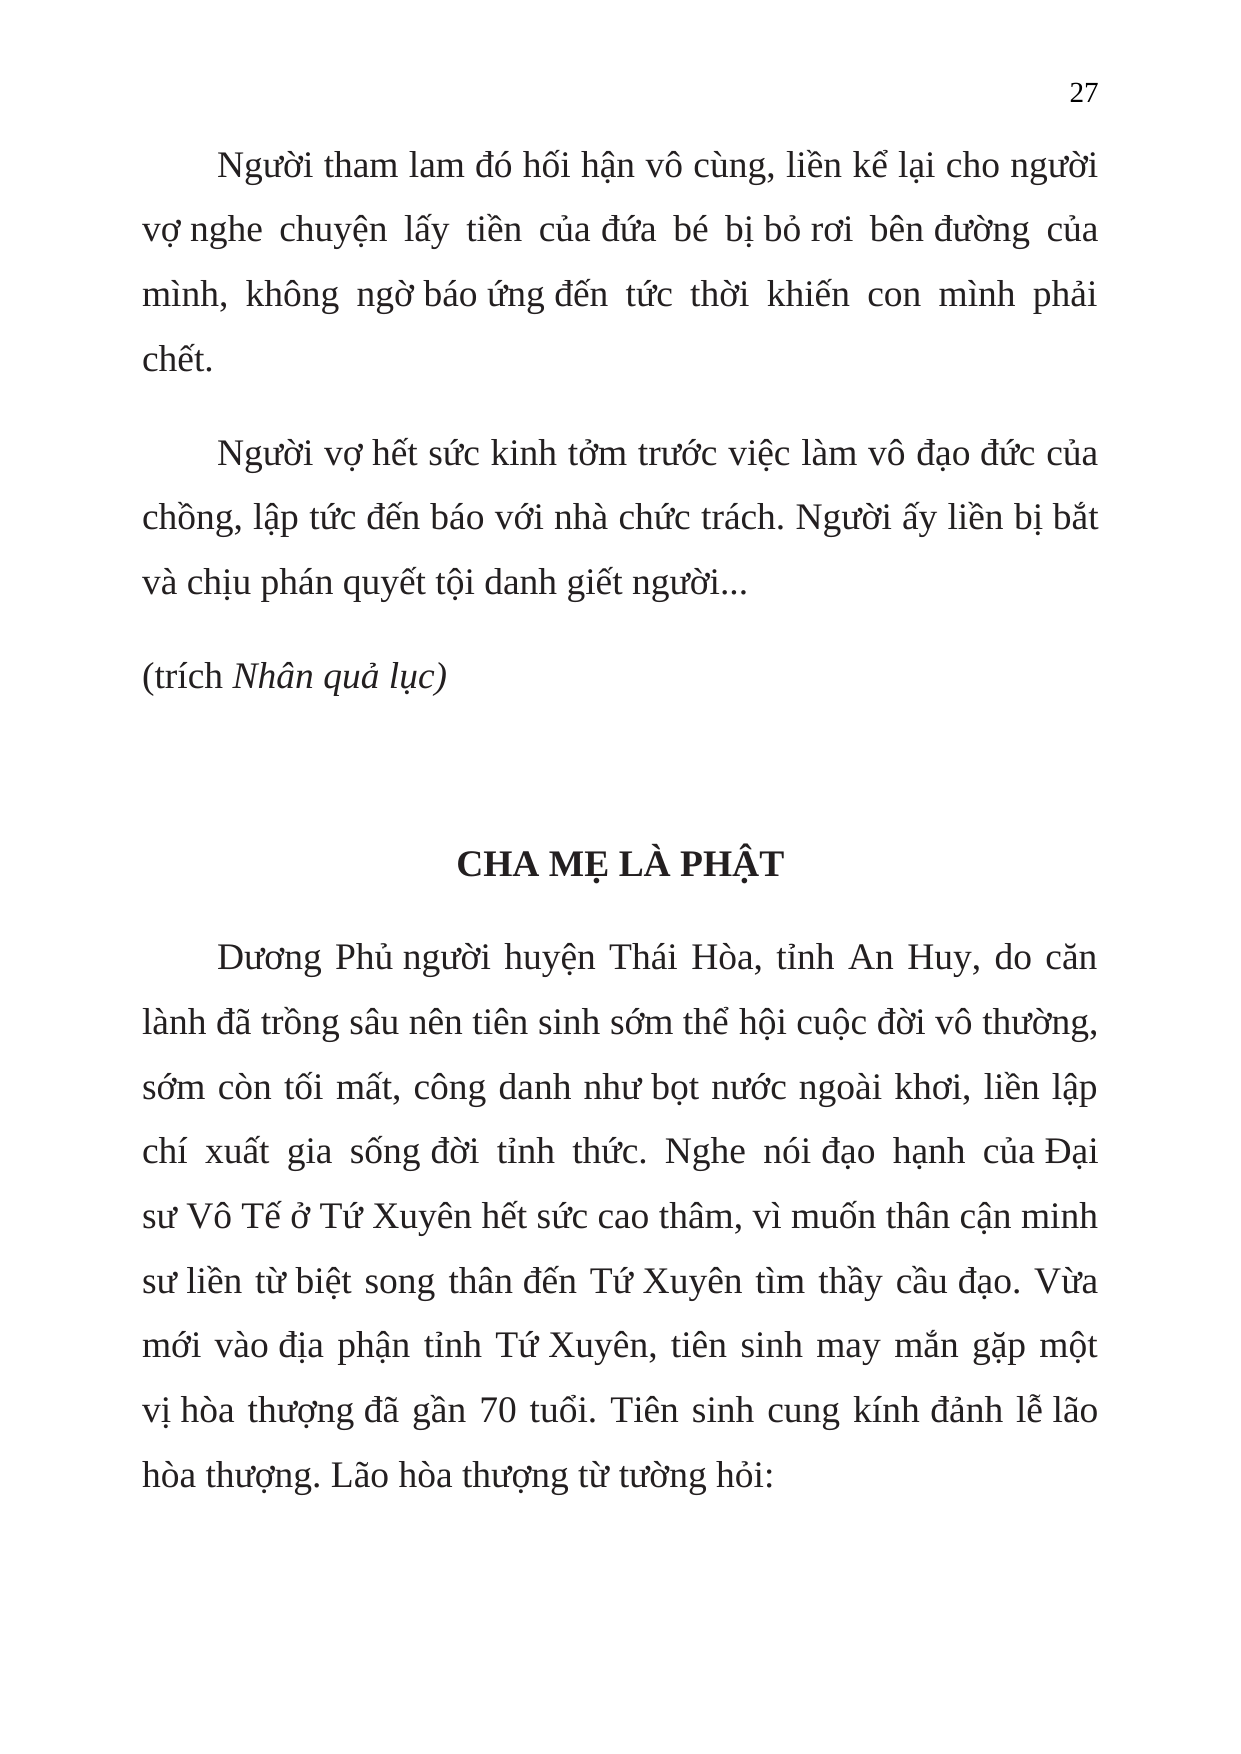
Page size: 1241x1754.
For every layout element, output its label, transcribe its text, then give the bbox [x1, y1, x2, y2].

text Dương Phủ người huyện Thái Hòa, tỉnh An Huy, do căn lành đã trồng sâu nên tiên sinh sớm thể hội cuộc đời vô thường, sớm còn tối mất, công danh như bọt nước ngoài khơi, liền lập chí xuất gia sống đời tỉnh thức. Nghe nói đạo hạnh của Đại sư Vô Tế ở Tứ Xuyên hết sức cao thâm, vì muốn thân cận minh sư liền từ biệt song thân đến Tứ Xuyên tìm thầy cầu đạo. Vừa mới vào địa phận tỉnh Tứ Xuyên, tiên sinh may mắn gặp một vị hòa thượng đã gần 70 tuổi. Tiên sinh cung kính đảnh lễ lão hòa thượng. Lão hòa thượng từ tường hỏi: [142, 935, 1098, 1495]
text (trích Nhân quả lục) [142, 653, 1098, 696]
text Người vợ hết sức kinh tởm trước việc làm vô đạo đức của chồng, lập tức đến báo với nhà chức trách. Người ấy liền bị bắt và chịu phán quyết tội danh giết người... [142, 430, 1098, 602]
text Người tham lam đó hối hận vô cùng, liền kể lại cho người vợ nghe chuyện lấy tiền của đứa bé bị bỏ rơi bên đường của mình, không ngờ báo ứng đến tức thời khiến con mình phải chết. [142, 142, 1098, 379]
text CHA MẸ LÀ PHẬT [142, 841, 1098, 884]
